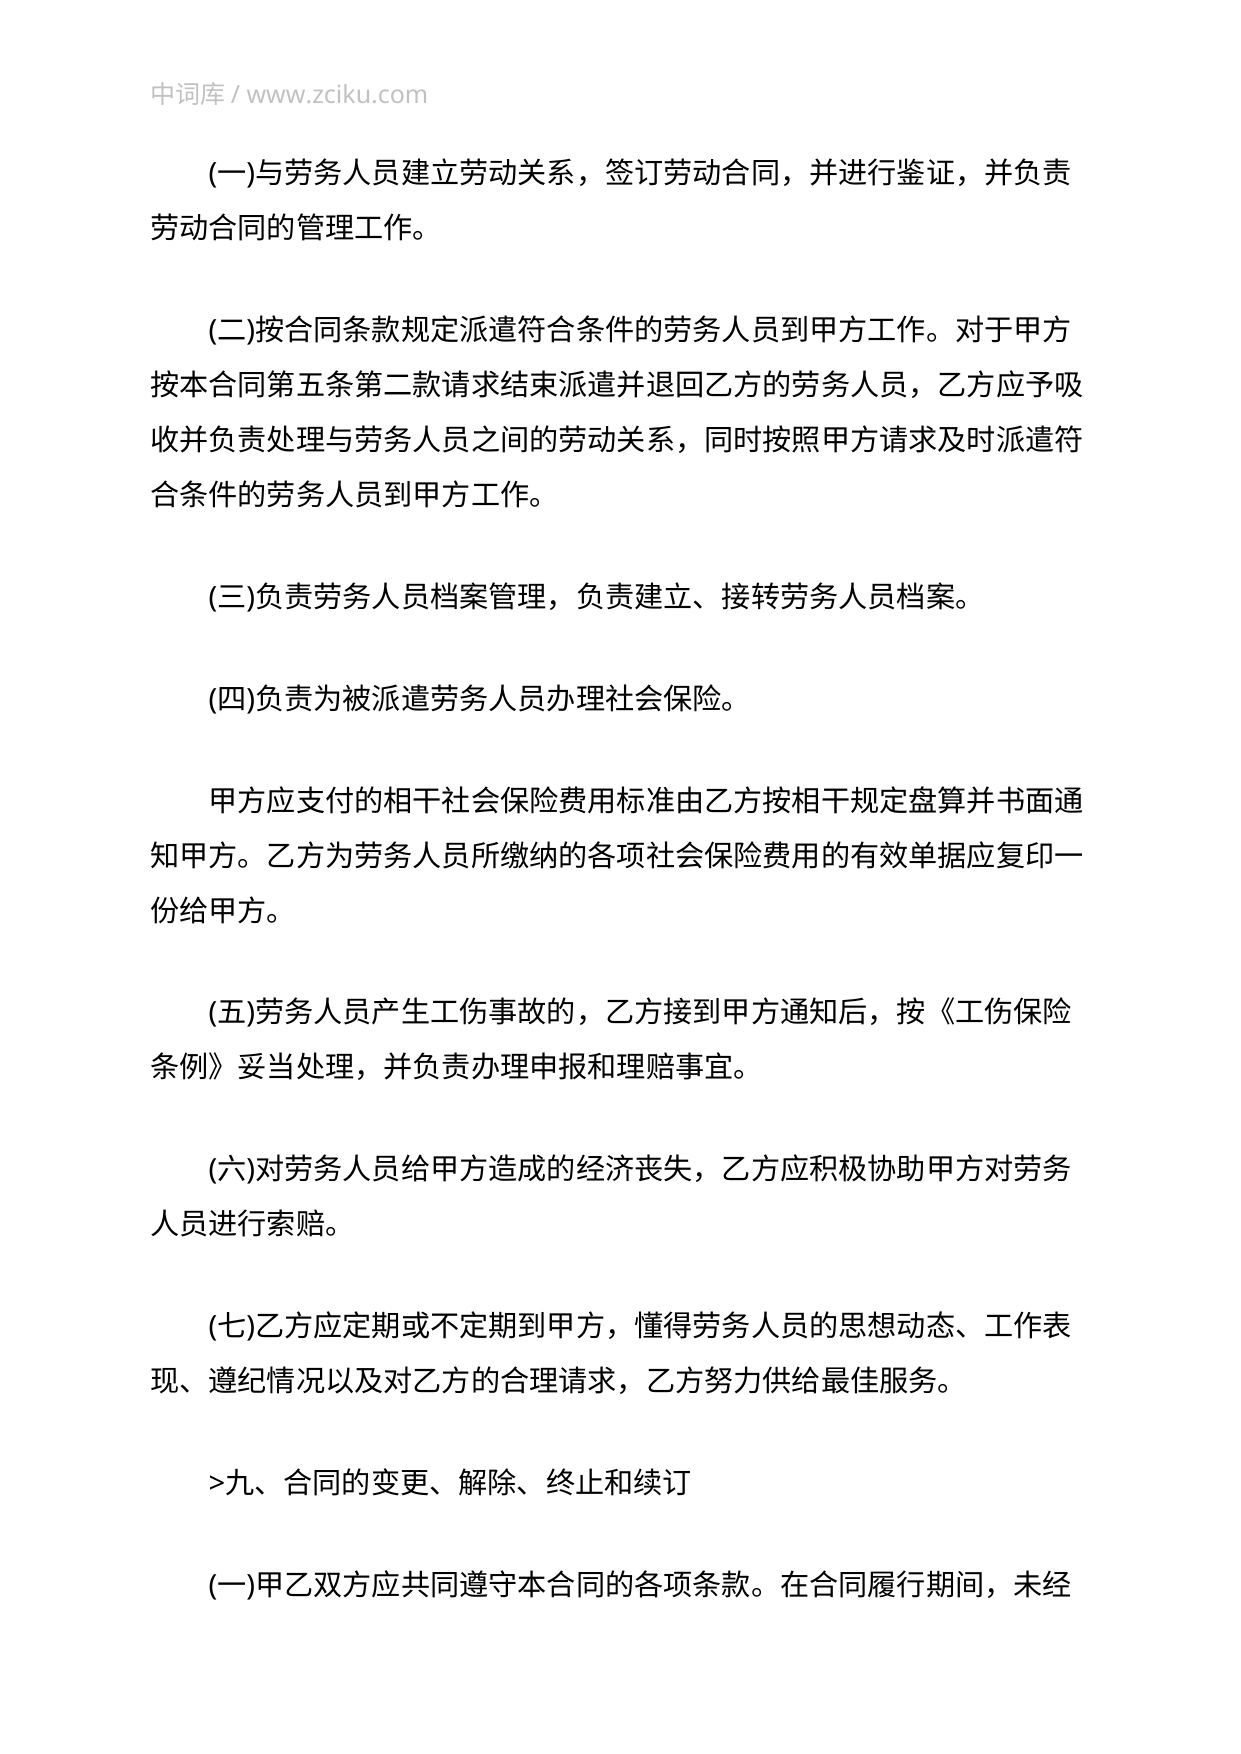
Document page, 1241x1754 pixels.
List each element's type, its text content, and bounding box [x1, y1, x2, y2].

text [150, 1561, 1090, 1603]
text (七)乙方应定期或不定期到甲方，懂得劳务人员的思想动态、工作表现、遵纪情况以及对乙方的合理请求，乙方努力供给最佳服务。 [150, 1302, 1090, 1400]
text (四)负责为被派遣劳务人员办理社会保险。 [150, 675, 1090, 718]
text 甲方应支付的相干社会保险费用标准由乙方按相干规定盘算并书面通知甲方。乙方为劳务人员所缴纳的各项社会保险费用的有效单据应复印一份给甲方。 [150, 777, 1090, 929]
text (一)与劳务人员建立劳动关系，签订劳动合同，并进行鉴证，并负责劳动合同的管理工作。 [150, 150, 1090, 247]
text >九、合同的变更、解除、终止和续订 [150, 1459, 1090, 1502]
text (二)按合同条款规定派遣符合条件的劳务人员到甲方工作。对于甲方按本合同第五条第二款请求结束派遣并退回乙方的劳务人员，乙方应予吸收并负责处理与劳务人员之间的劳动关系，同时按照甲方请求及时派遣符合条件的劳务人员到甲方工作。 [150, 307, 1090, 514]
text (三)负责劳务人员档案管理，负责建立、接转劳务人员档案。 [150, 573, 1090, 616]
text (六)对劳务人员给甲方造成的经济丧失，乙方应积极协助甲方对劳务人员进行索赔。 [150, 1146, 1090, 1243]
text (五)劳务人员产生工伤事故的，乙方接到甲方通知后，按《工伤保险条例》妥当处理，并负责办理申报和理赔事宜。 [150, 989, 1090, 1086]
